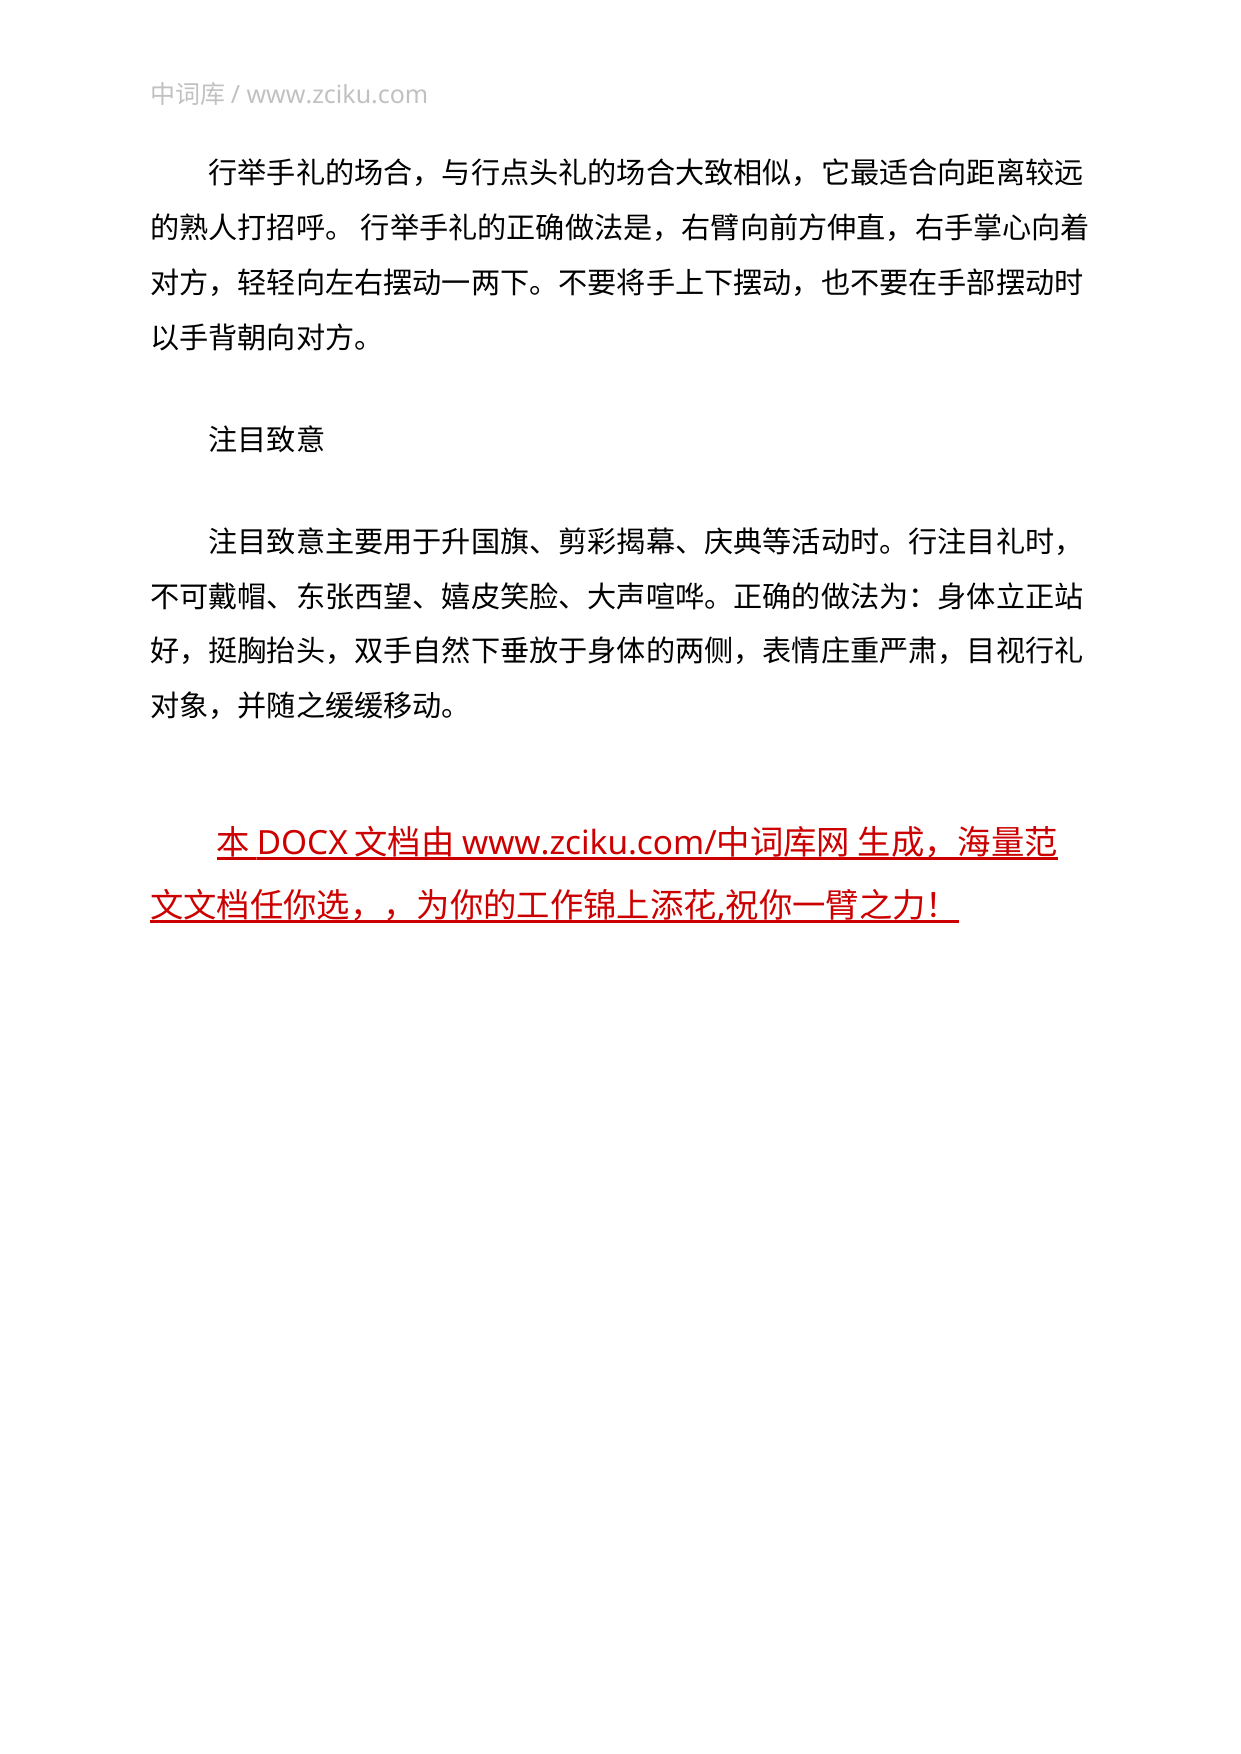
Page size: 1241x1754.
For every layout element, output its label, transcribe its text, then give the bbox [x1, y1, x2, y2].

text 注目致意主要用于升国旗、剪彩揭幕、庆典等活动时。行注目礼时，不可戴帽、东张西望、嬉皮笑脸、大声喧哗。正确的做法为：身体立正站好，挺胸抬头，双手自然下垂放于身体的两侧，表情庄重严肃，目视行礼对象，并随之缓缓移动。 [150, 518, 1090, 725]
text 行举手礼的场合，与行点头礼的场合大致相似，它最适合向距离较远的熟人打招呼。 行举手礼的正确做法是，右臂向前方伸直，右手掌心向着对方，轻轻向左右摆动一两下。不要将手上下摆动，也不要在手部摆动时以手背朝向对方。 [150, 150, 1090, 357]
text 本DOCX文档由 www.zciku.com/中词库网 生成，海量范文文档任你选，，为你的工作锦上添花,祝你一臂之力！ [150, 816, 1090, 927]
text 注目致意 [150, 416, 1090, 459]
